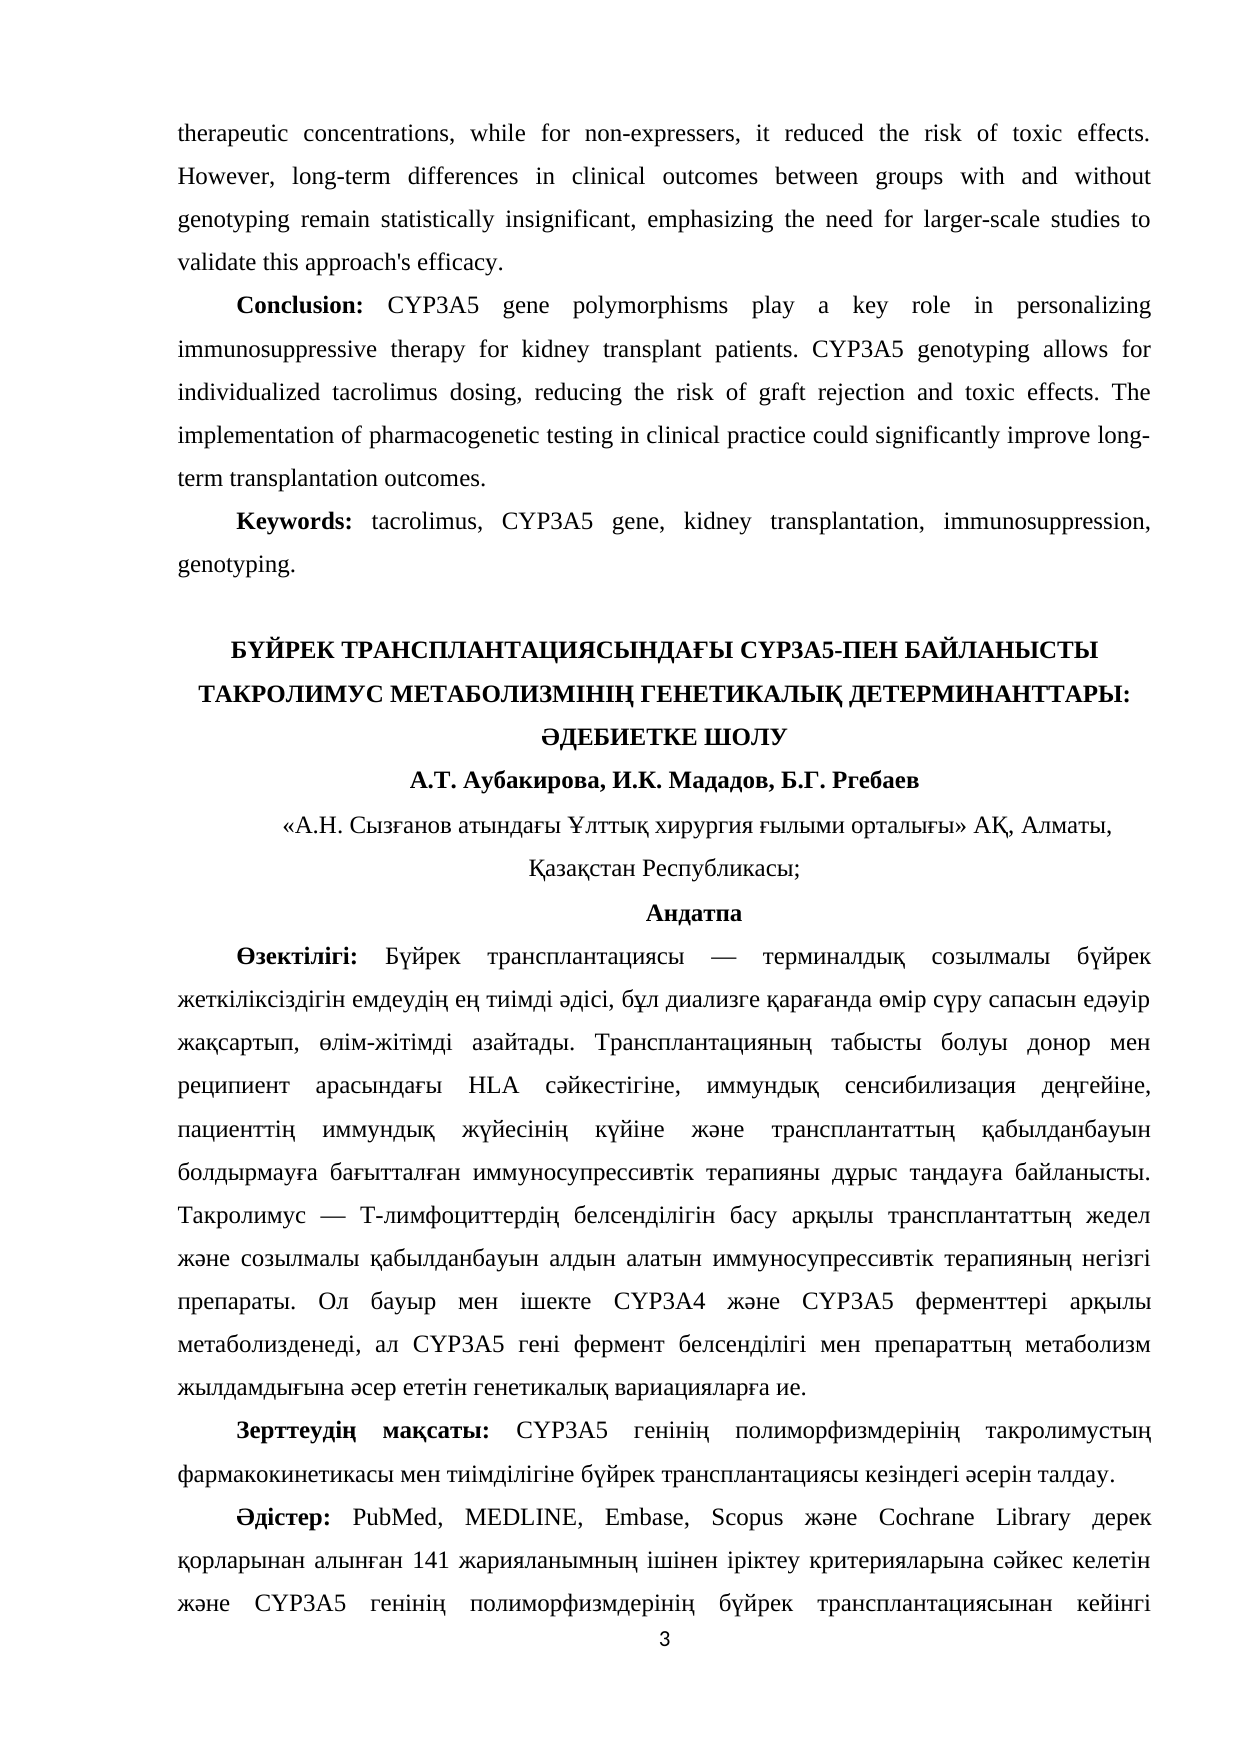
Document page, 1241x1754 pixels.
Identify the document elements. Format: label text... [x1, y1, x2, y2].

text «А.Н. Сызғанов атындағы Ұлттық хирургия ғылыми орталығы» АҚ, Алматы, Қазақстан Республикасы; [177, 810, 1152, 882]
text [177, 1502, 1152, 1617]
text Андатпа [177, 898, 1152, 927]
text Conclusion: CYP3A5 gene polymorphisms play a key role in personalizing immunosuppressive therapy for kidney transplant patients. CYP3A5 genotyping allows for individualized tacrolimus dosing, reducing the risk of graft rejection and toxic effects. The implementation of pharmacogenetic testing in clinical practice could significantly improve long-term transplantation outcomes. [177, 291, 1152, 492]
text А.Т. Аубакирова, И.К. Мададов, Б.Г. Ргебаев [177, 765, 1152, 794]
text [177, 118, 1152, 276]
text Өзектілігі: Бүйрек трансплантациясы — терминалдық созылмалы бүйрек жеткіліксіздігін емдеудің ең тиімді әдісі, бұл диализге қарағанда өмір сүру сапасын едәуір жақсартып, өлім-жітімді азайтады. Трансплантацияның табысты болуы донор мен реципиент арасындағы HLA сәйкестігіне, иммундық сенсибилизация деңгейіне, пациенттің иммундық жүйесінің күйіне және трансплантаттың қабылданбауын болдырмауға бағытталған иммуносупрессивтік терапияны дұрыс таңдауға байланысты. Такролимус — Т-лимфоциттердің белсенділігін басу арқылы трансплантаттың жедел және созылмалы қабылданбауын алдын алатын иммуносупрессивтік терапияның негізгі препараты. Ол бауыр мен ішекте CYP3A4 және CYP3A5 ферменттері арқылы метаболизденеді, ал CYP3A5 гені фермент белсенділігі мен препараттың метаболизм жылдамдығына әсер ететін генетикалық вариацияларға ие. [177, 941, 1152, 1401]
text Keywords: tacrolimus, CYP3A5 gene, kidney transplantation, immunosuppression, genotyping. [177, 506, 1152, 578]
text Зерттеудің мақсаты: CYP3A5 генінің полиморфизмдерінің такролимустың фармакокинетикасы мен тиімділігіне бүйрек трансплантациясы кезіндегі әсерін талдау. [177, 1416, 1152, 1487]
text БҮЙРЕК ТРАНСПЛАНТАЦИЯСЫНДАҒЫ CYP3A5-ПЕН БАЙЛАНЫСТЫ ТАКРОЛИМУС МЕТАБОЛИЗМІНІҢ ГЕНЕТИКАЛЫҚ ДЕТЕРМИНАНТТАРЫ: ӘДЕБИЕТКЕ ШОЛУ [177, 636, 1152, 751]
